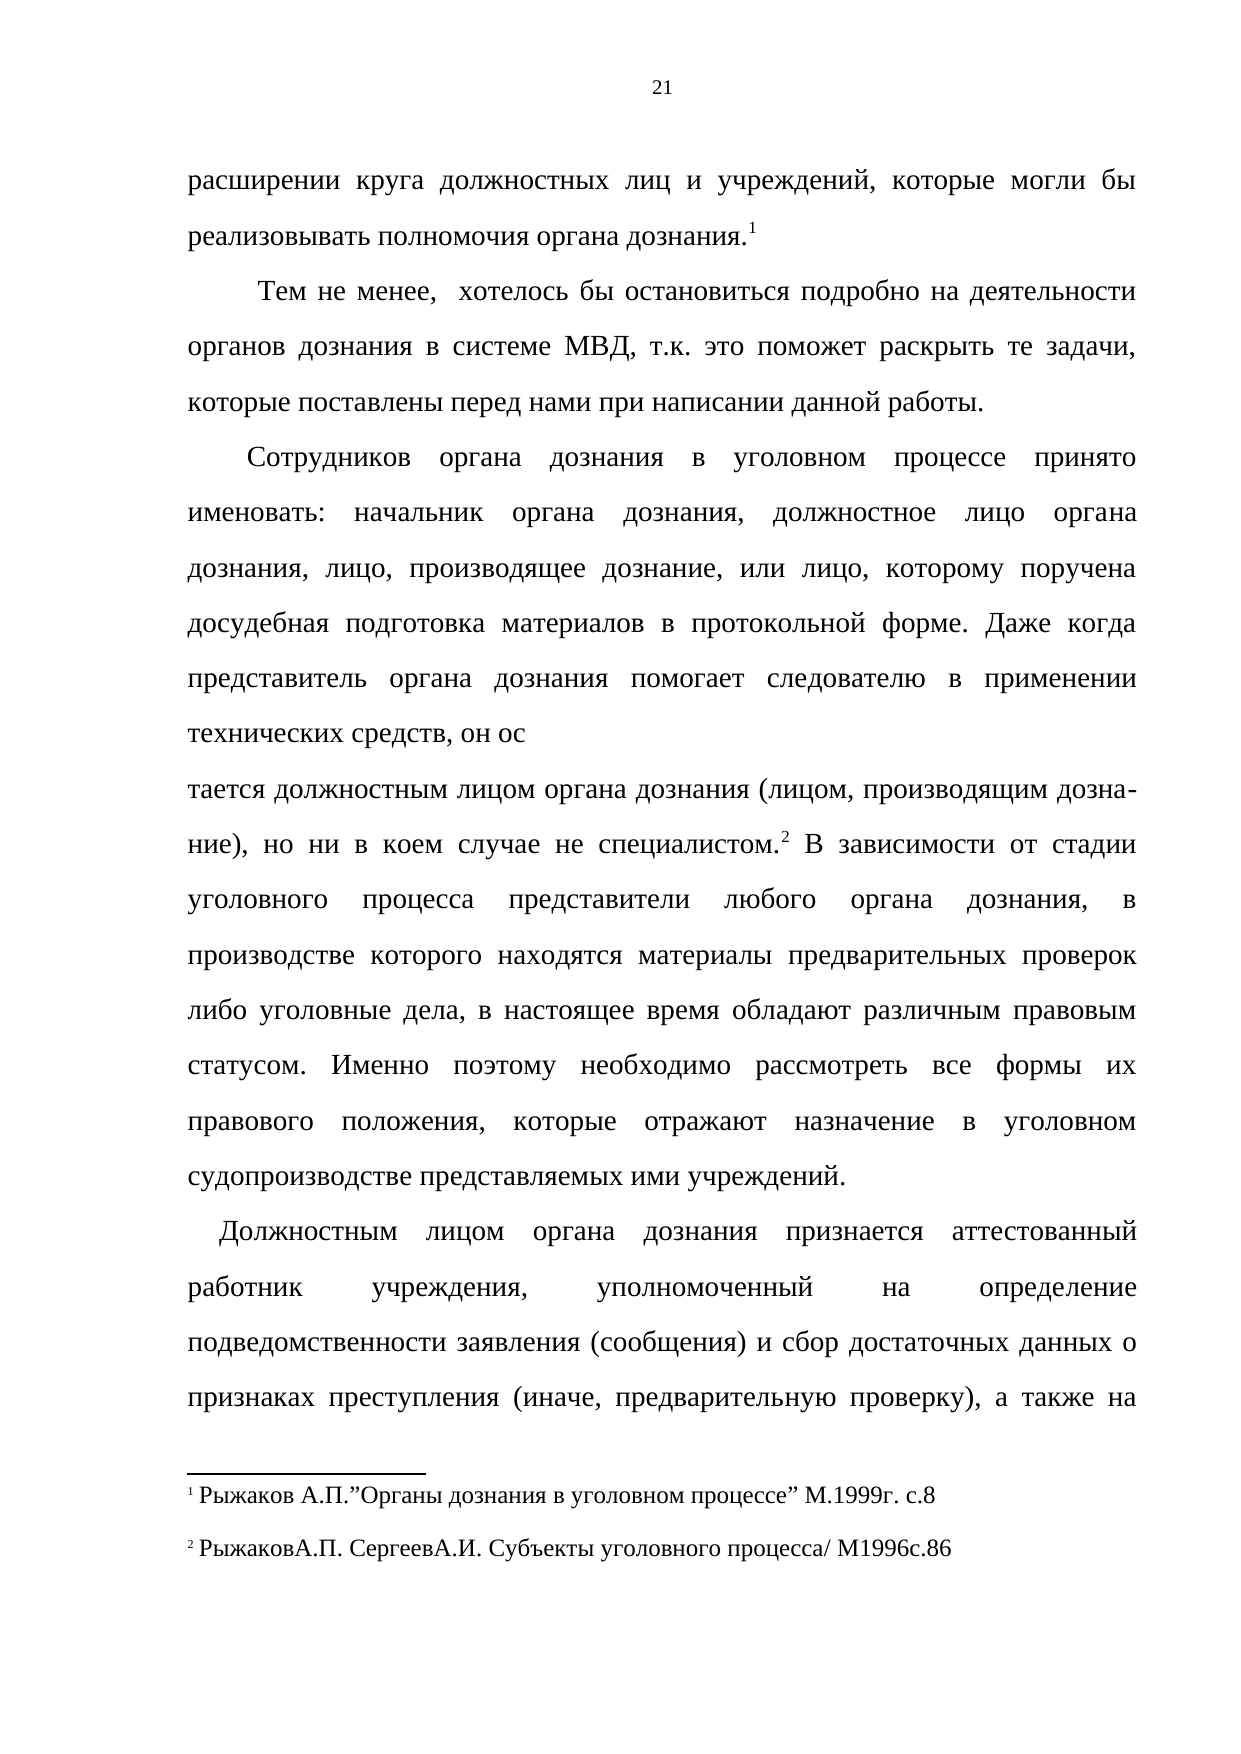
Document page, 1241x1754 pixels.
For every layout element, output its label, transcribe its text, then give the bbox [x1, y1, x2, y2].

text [187, 162, 1137, 251]
text Сотрудников органа дознания в уголовном процессе принято именовать: начальник органа дознания, должностное лицо органа дознания, лицо, производящее дознание, или лицо, которому поручена досудебная подготовка материалов в протокольной форме. Даже когда представитель органа дознания помогает следователю в применении технических средств, он ос [187, 439, 1137, 749]
text Тем не менее, хотелось бы остановиться подробно на деятельности органов дознания в системе МВД, т.к. это поможет раскрыть те задачи, которые поставлены перед нами при написании данной работы. [187, 273, 1137, 417]
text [187, 1213, 1137, 1413]
text тается должностным лицом органа дознания (лицом, производящим дознание), но ни в коем случае не специалистом. В зависимости от стадии уголовного процесса представители любого органа дознания, в производстве которого находятся материалы предварительных проверок либо уголовные дела, в настоящее время обладают различным правовым статусом. Именно поэтому необходимо рассмотреть все формы их правового положения, которые отражают назначение в уголовном судопроизводстве представляемых ими учреждений. [187, 771, 1137, 1192]
